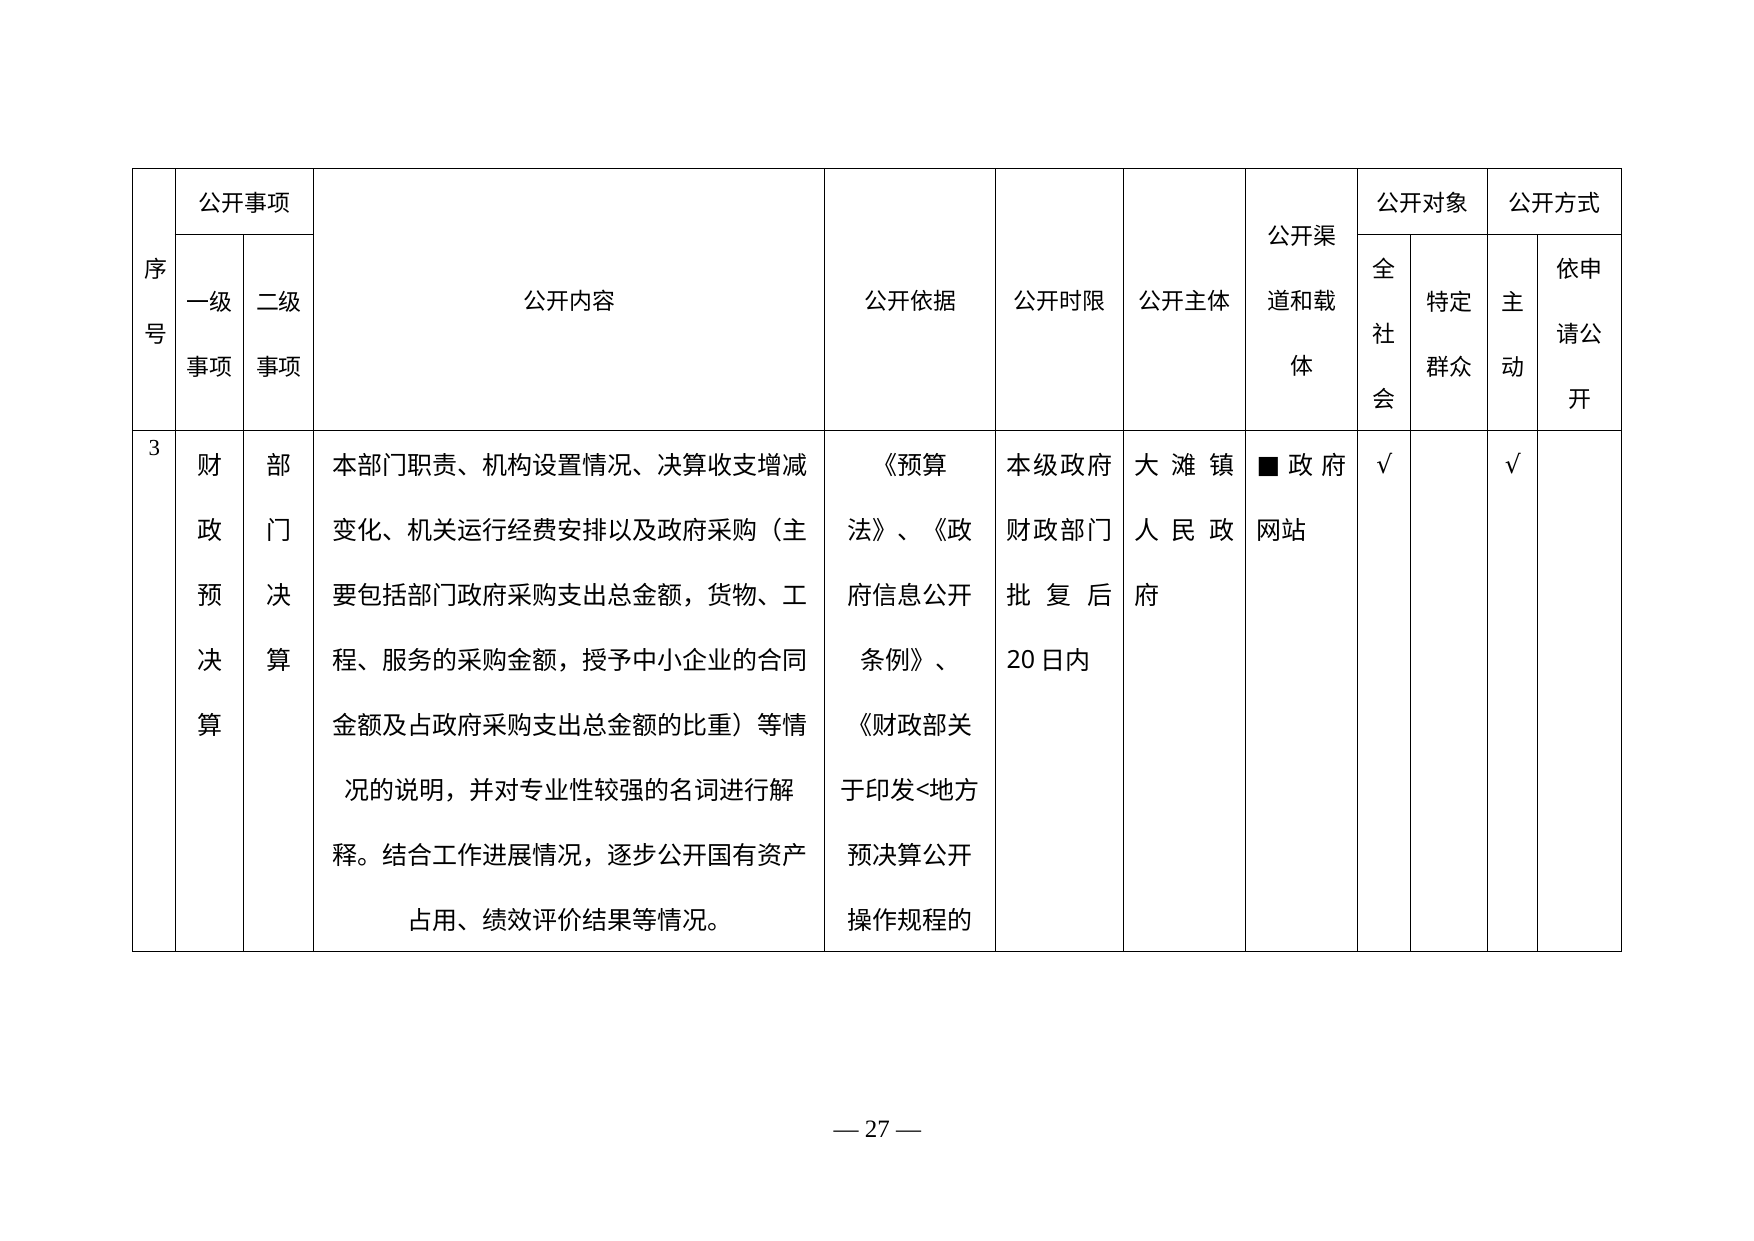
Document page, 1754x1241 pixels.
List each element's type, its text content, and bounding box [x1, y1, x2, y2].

table_header 公开事项 [176, 169, 313, 234]
table_cell 特定群众 [1411, 235, 1487, 430]
table_header 公开渠道和载体 [1246, 169, 1357, 430]
table_cell ■政府网站 [1246, 431, 1357, 951]
table_header 序号 [133, 169, 175, 430]
table_cell 二级事项 [244, 235, 313, 430]
table_cell 大滩镇人民政府 [1124, 431, 1245, 951]
table_cell 3 [133, 431, 175, 951]
table_cell 主动 [1488, 235, 1537, 430]
table_cell 本部门职责、机构设置情况、决算收支增减变化、机关运行经费安排以及政府采购（主要包括部门政府采购支出总金额，货物、工程、服务的采购金额，授予中小企业的合同金额及占政府采购支出总金额的比重）等情况的说明，并对专业性较强的名词进行解释。结合工作进展情况，逐步公开国有资产占用、绩效评价结果等情况。 [314, 431, 824, 951]
table_header 公开主体 [1124, 169, 1245, 430]
table_cell √ [1358, 431, 1410, 951]
table_header 公开依据 [825, 169, 995, 430]
table_cell 全社会 [1358, 235, 1410, 430]
table_cell √ [1488, 431, 1537, 951]
table_header 公开内容 [314, 169, 824, 430]
table_cell 《预算法》、《政府信息公开条例》、《财政部关于印发<地方预决算公开操作规程的通知>》等法律法规和文件规定 [825, 431, 995, 951]
table_cell 财政预决算 [176, 431, 243, 951]
table_cell 一级事项 [176, 235, 243, 430]
table_header 公开对象 [1358, 169, 1487, 234]
table_cell 本级政府财政部门批复后20日内 [996, 431, 1123, 951]
table_cell [1411, 431, 1487, 951]
table_cell 部门 决算 [244, 431, 313, 951]
table_header 公开方式 [1488, 169, 1621, 234]
table_header 公开时限 [996, 169, 1123, 430]
table_cell 依申请公开 [1538, 235, 1621, 430]
table_cell [1538, 431, 1621, 951]
